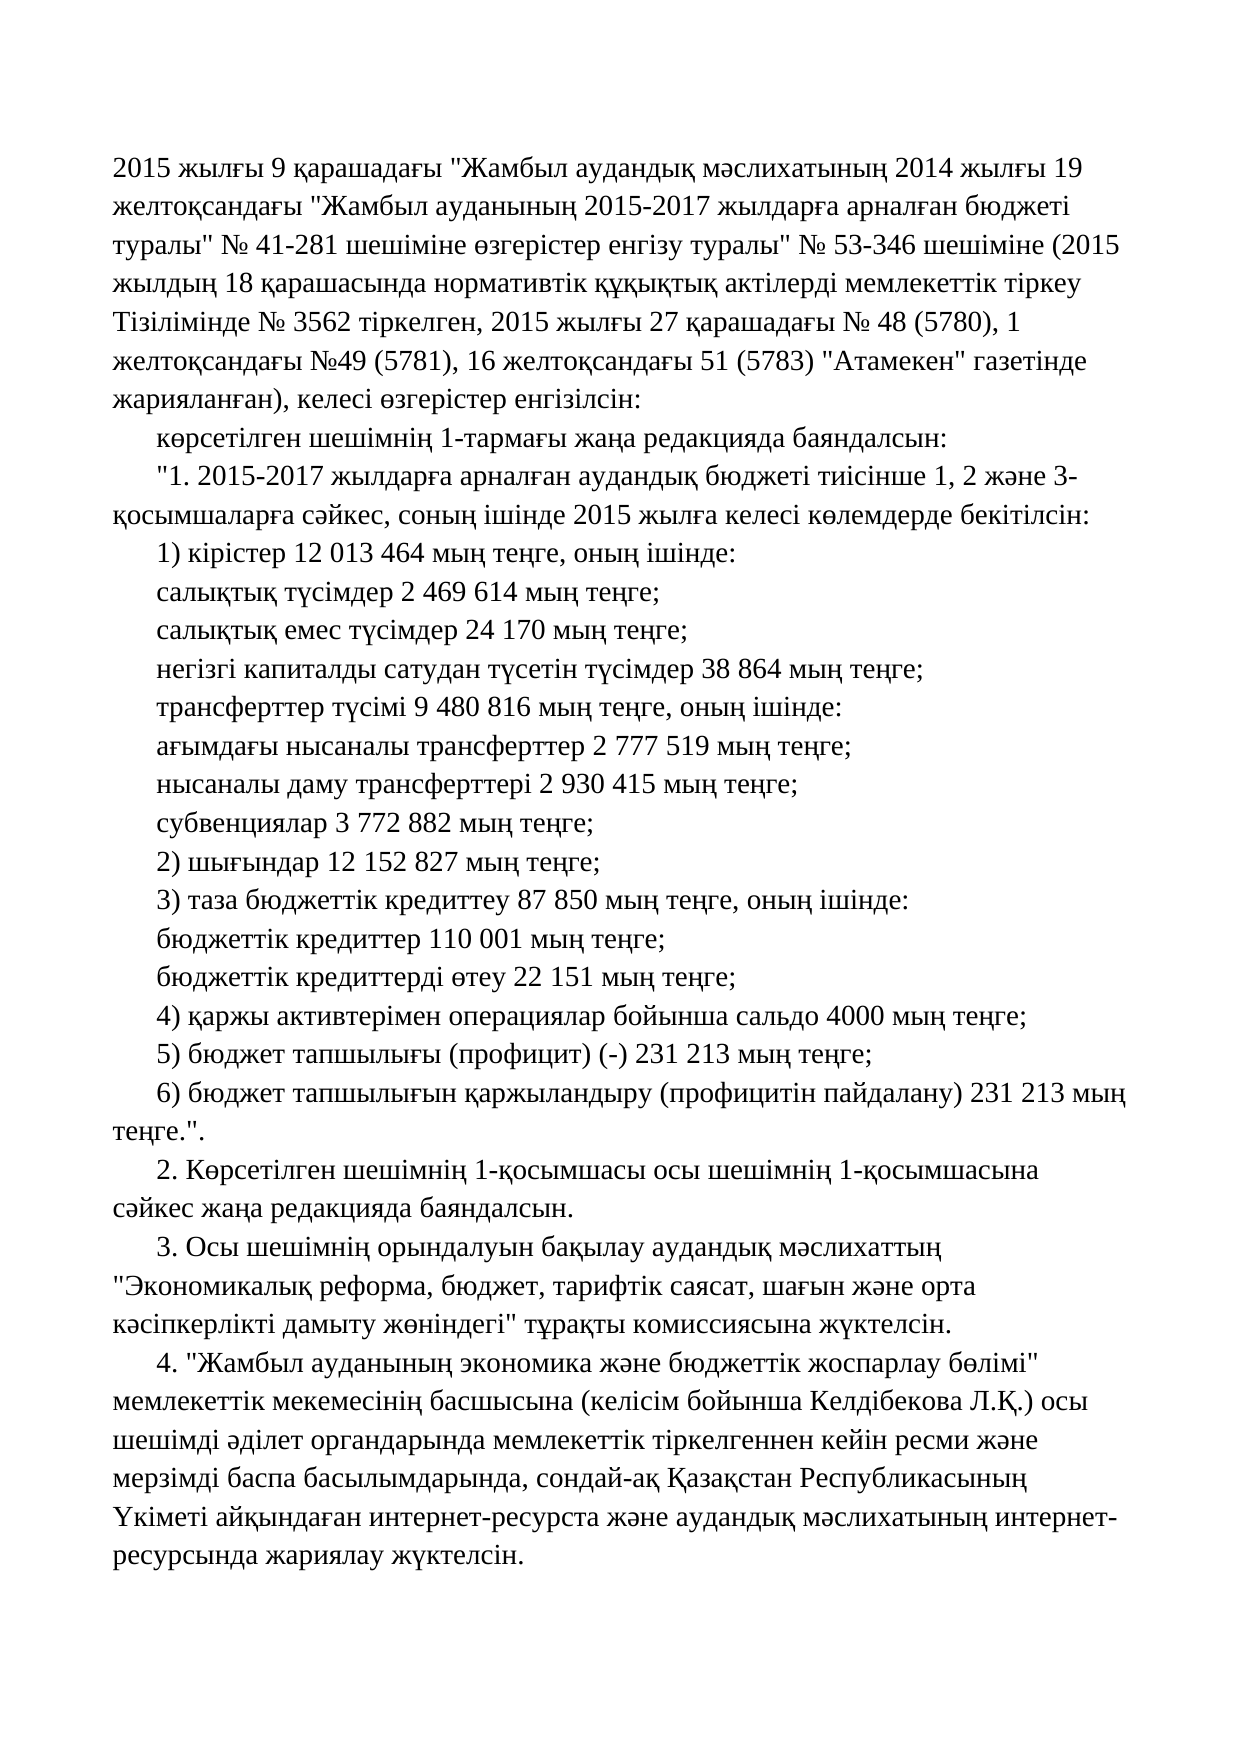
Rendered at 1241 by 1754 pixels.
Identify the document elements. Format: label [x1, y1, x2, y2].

text [112, 150, 1128, 1571]
